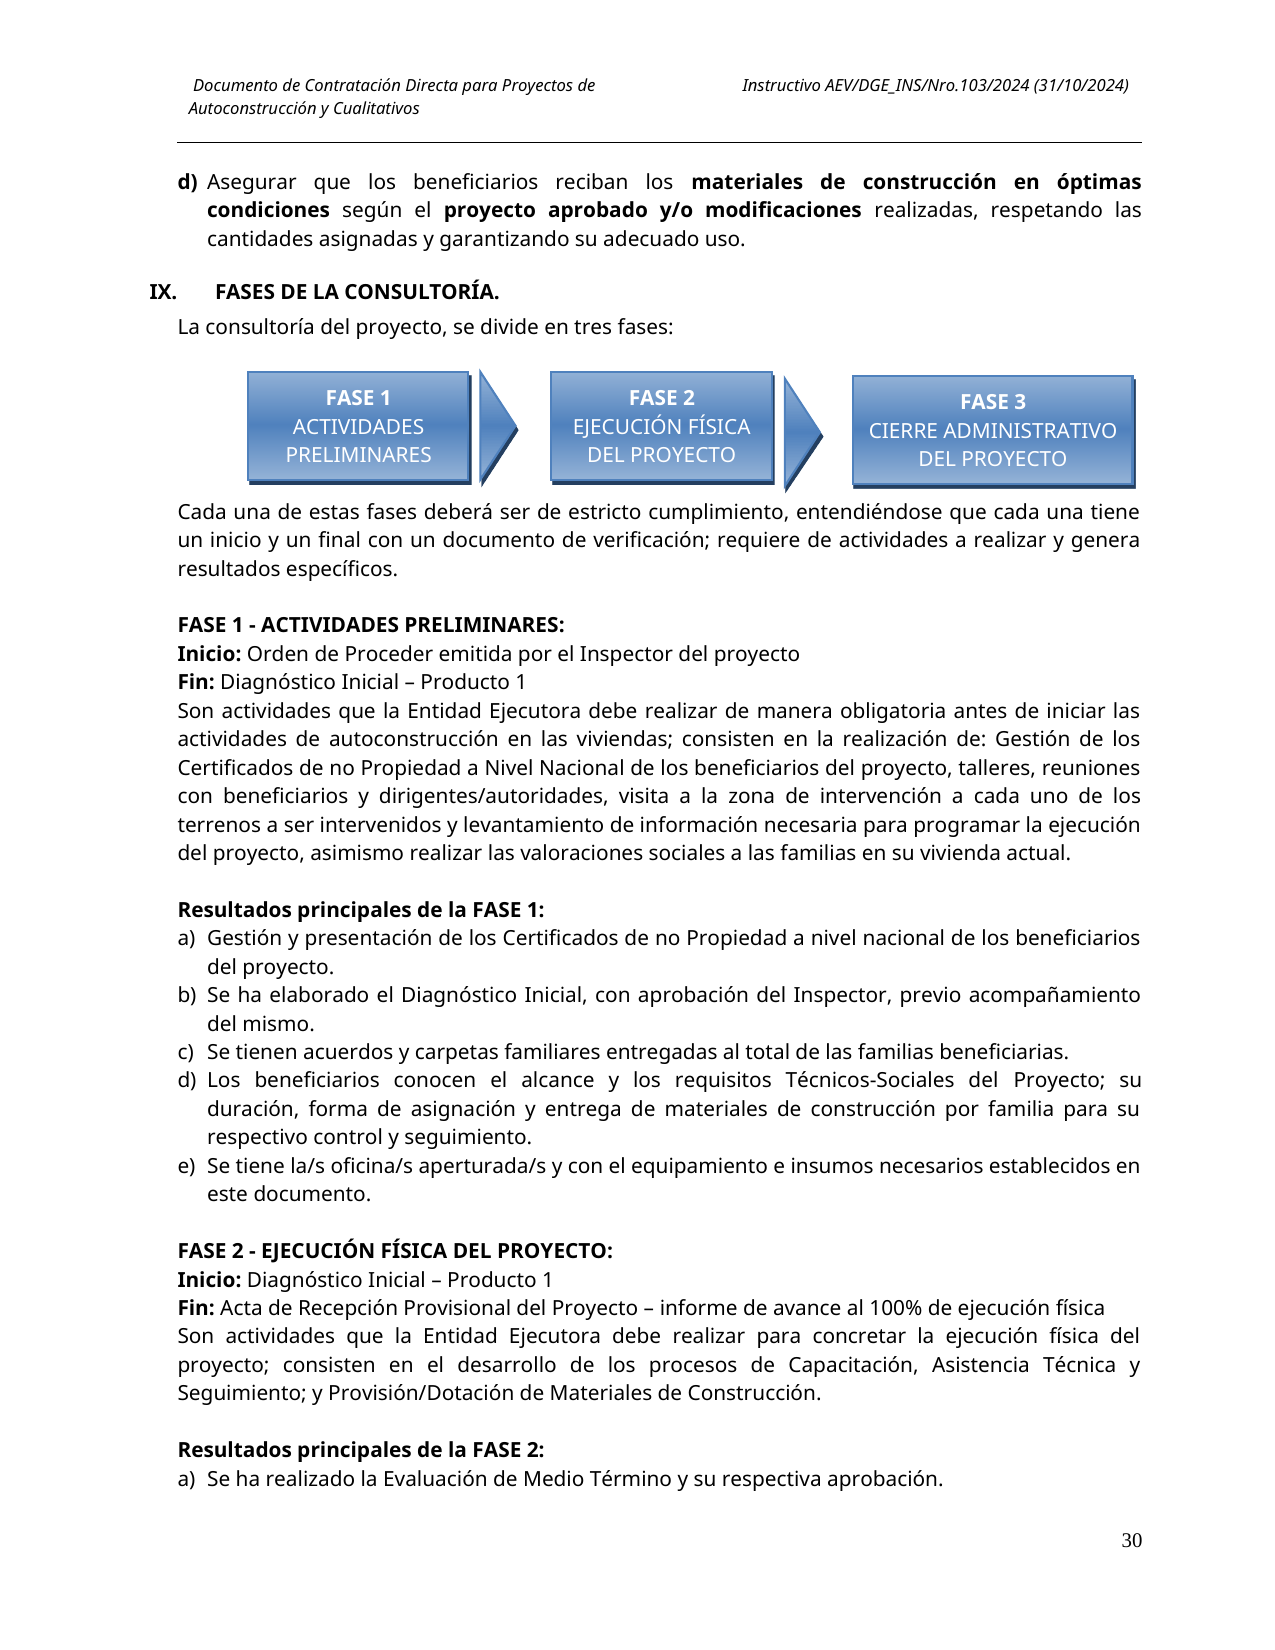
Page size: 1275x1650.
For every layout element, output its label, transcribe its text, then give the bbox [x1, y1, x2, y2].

list Se tiene la/s oficina/s aperturada/s y con el equipamiento e insumos necesarios establecidos en este documento. [177, 1151, 1142, 1208]
text Fin: Acta de Recepción Provisional del Proyecto – informe de avance al 100% de ejecución física [177, 1293, 1142, 1322]
text La consultoría del proyecto, se divide en tres fases: [177, 312, 1142, 341]
text Son actividades que la Entidad Ejecutora debe realizar de manera obligatoria antes de iniciar las actividades de autoconstrucción en las viviendas; consisten en la realización de: Gestión de los Certificados de no Propiedad a Nivel Nacional de los beneficiarios del proyecto, talleres, reuniones con beneficiarios y dirigentes/autoridades, visita a la zona de intervención a cada uno de los terrenos a ser intervenidos y levantamiento de información necesaria para programar la ejecución del proyecto, asimismo realizar las valoraciones sociales a las familias en su vivienda actual. [177, 696, 1142, 867]
text Resultados principales de la FASE 2: [177, 1435, 1142, 1464]
list Asegurar que los beneficiarios reciban los materiales de construcción en óptimas condiciones según el proyecto aprobado y/o modificaciones realizadas, respetando las cantidades asignadas y garantizando su adecuado uso. [177, 167, 1142, 252]
list Se tienen acuerdos y carpetas familiares entregadas al total de las familias beneficiarias. [177, 1037, 1142, 1066]
text Resultados principales de la FASE 1: [177, 895, 1142, 923]
list Gestión y presentación de los Certificados de no Propiedad a nivel nacional de los beneficiarios del proyecto. [177, 923, 1142, 980]
text Cada una de estas fases deberá ser de estricto cumplimiento, entendiéndose que cada una tiene un inicio y un final con un documento de verificación; requiere de actividades a realizar y genera resultados específicos. [177, 497, 1142, 582]
list Se ha elaborado el Diagnóstico Inicial, con aprobación del Inspector, previo acompañamiento del mismo. [177, 980, 1142, 1037]
text Inicio: Orden de Proceder emitida por el Inspector del proyecto [177, 639, 1142, 667]
text Son actividades que la Entidad Ejecutora debe realizar para concretar la ejecución física del proyecto; consisten en el desarrollo de los procesos de Capacitación, Asistencia Técnica y Seguimiento; y Provisión/Dotación de Materiales de Construcción. [177, 1322, 1142, 1407]
list FASES DE LA CONSULTORÍA. [177, 277, 1142, 306]
text Inicio: Diagnóstico Inicial – Producto 1 [177, 1265, 1142, 1293]
text FASE 1 - ACTIVIDADES PRELIMINARES: [177, 611, 1142, 639]
text FASE 2 - EJECUCIÓN FÍSICA DEL PROYECTO: [177, 1236, 1142, 1265]
list Se ha realizado la Evaluación de Medio Término y su respectiva aprobación. [177, 1464, 1142, 1492]
list Los beneficiarios conocen el alcance y los requisitos Técnicos-Sociales del Proyecto; su duración, forma de asignación y entrega de materiales de construcción por familia para su respectivo control y seguimiento. [177, 1066, 1142, 1151]
text Fin: Diagnóstico Inicial – Producto 1 [177, 667, 1142, 696]
